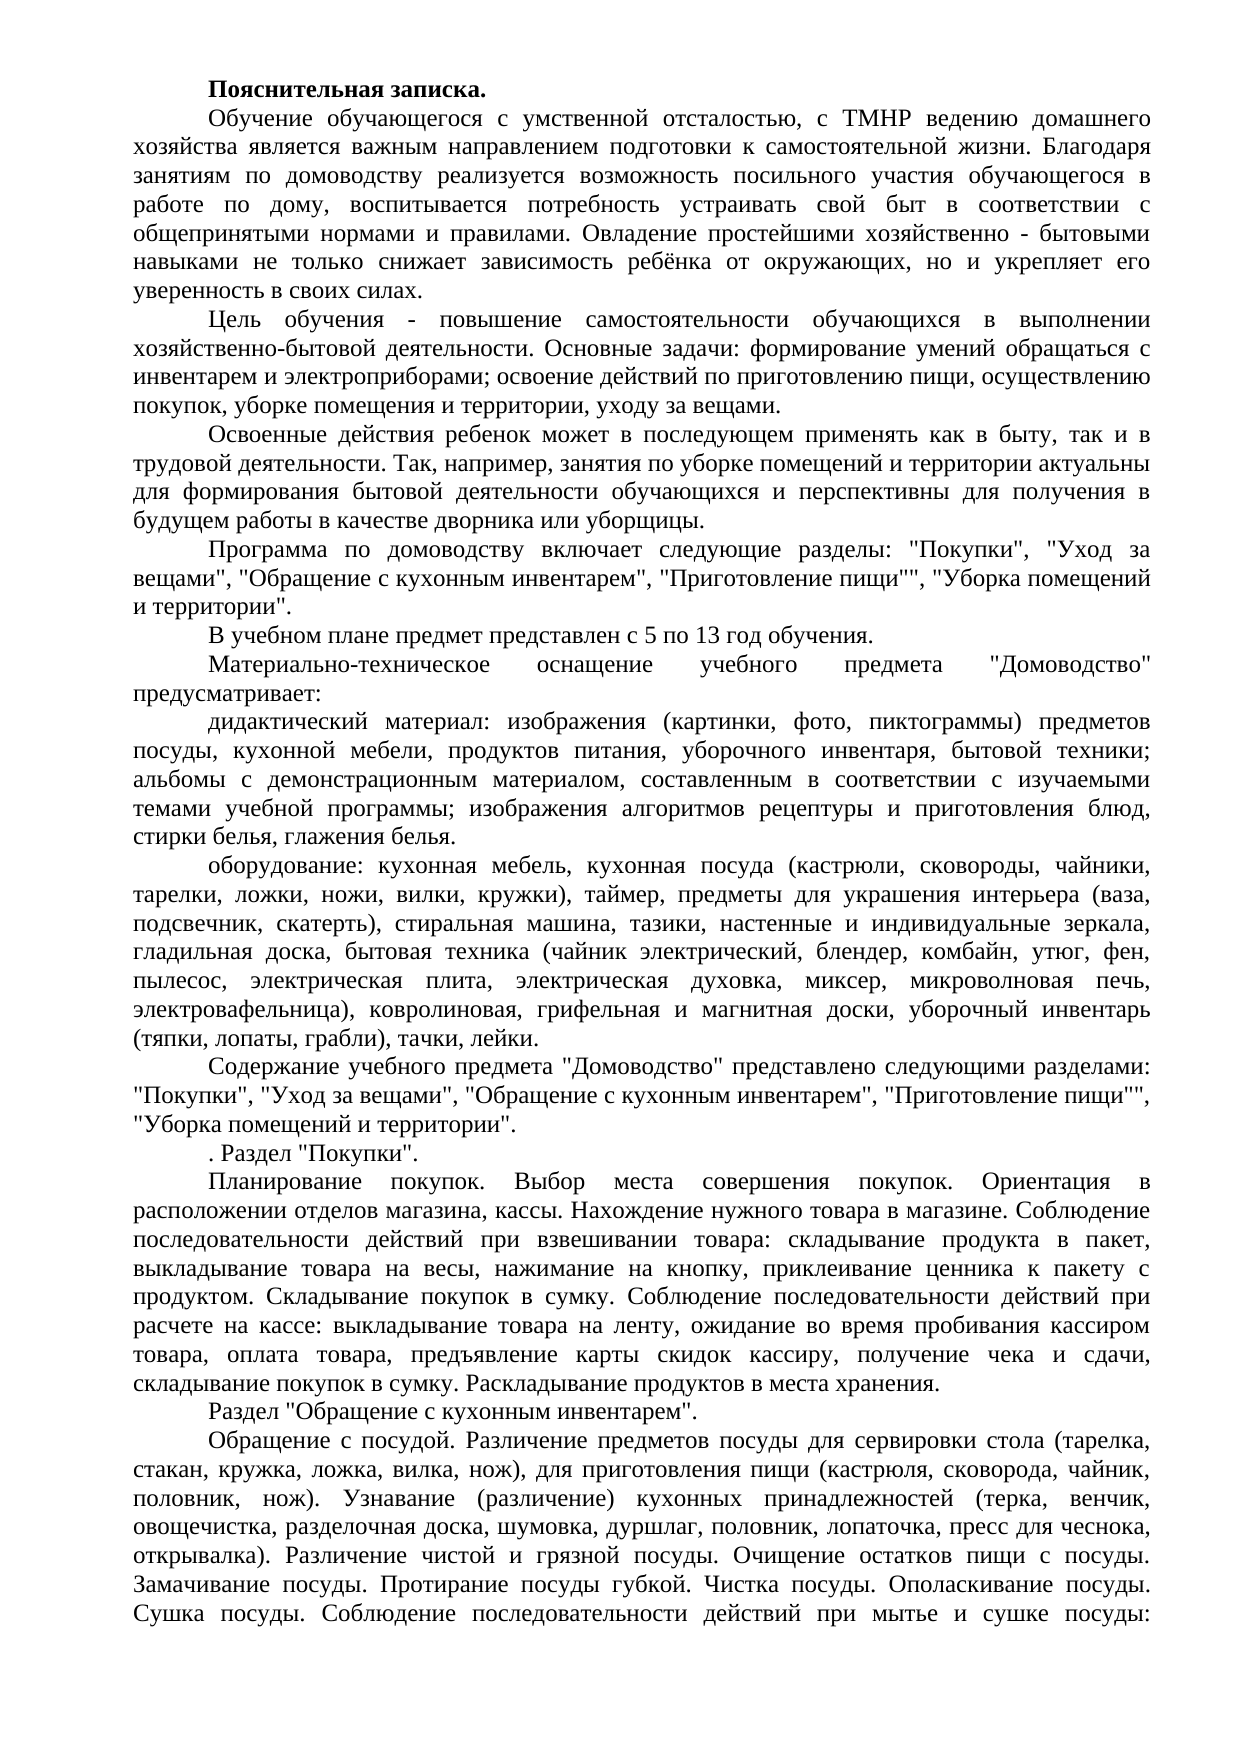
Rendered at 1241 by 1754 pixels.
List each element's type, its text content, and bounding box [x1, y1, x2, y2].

text Программа по домоводству включает следующие разделы: "Покупки", "Уход за вещами", "Обращение с кухонным инвентарем", "Приготовление пищи"", "Уборка помещений и территории". [133, 534, 1152, 620]
text Материально-техническое оснащение учебного предмета "Домоводство" предусматривает: [133, 649, 1152, 706]
text Обучение обучающегося с умственной отсталостью, с ТМНР ведению домашнего хозяйства является важным направлением подготовки к самостоятельной жизни. Благодаря занятиям по домоводству реализуется возможность посильного участия обучающегося в работе по дому, воспитывается потребность устраивать свой быт в соответствии с общепринятыми нормами и правилами. Овладение простейшими хозяйственно - бытовыми навыками не только снижает зависимость ребёнка от окружающих, но и укрепляет его уверенность в своих силах. [133, 103, 1152, 304]
text Цель обучения - повышение самостоятельности обучающихся в выполнении хозяйственно-бытовой деятельности. Основные задачи: формирование умений обращаться с инвентарем и электроприборами; освоение действий по приготовлению пищи, осуществлению покупок, уборке помещения и территории, уходу за вещами. [133, 304, 1152, 419]
text Содержание учебного предмета "Домоводство" представлено следующими разделами: "Покупки", "Уход за вещами", "Обращение с кухонным инвентарем", "Приготовление пищи"", "Уборка помещений и территории". [133, 1051, 1152, 1138]
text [133, 1425, 1152, 1626]
text Раздел "Обращение с кухонным инвентарем". [133, 1396, 1152, 1425]
text дидактический материал: изображения (картинки, фото, пиктограммы) предметов посуды, кухонной мебели, продуктов питания, уборочного инвентаря, бытовой техники; альбомы с демонстрационным материалом, составленным в соответствии с изучаемыми темами учебной программы; изображения алгоритмов рецептуры и приготовления блюд, стирки белья, глажения белья. [133, 706, 1152, 850]
text В учебном плане предмет представлен с 5 по 13 год обучения. [133, 620, 1152, 649]
text . Раздел "Покупки". [133, 1138, 1152, 1166]
text Пояснительная записка. [133, 74, 1152, 103]
text Освоенные действия ребенок может в последующем применять как в быту, так и в трудовой деятельности. Так, например, занятия по уборке помещений и территории актуальны для формирования бытовой деятельности обучающихся и перспективны для получения в будущем работы в качестве дворника или уборщицы. [133, 419, 1152, 534]
text Планирование покупок. Выбор места совершения покупок. Ориентация в расположении отделов магазина, кассы. Нахождение нужного товара в магазине. Соблюдение последовательности действий при взвешивании товара: складывание продукта в пакет, выкладывание товара на весы, нажимание на кнопку, приклеивание ценника к пакету с продуктом. Складывание покупок в сумку. Соблюдение последовательности действий при расчете на кассе: выкладывание товара на ленту, ожидание во время пробивания кассиром товара, оплата товара, предъявление карты скидок кассиру, получение чека и сдачи, складывание покупок в сумку. Раскладывание продуктов в места хранения. [133, 1166, 1152, 1396]
text оборудование: кухонная мебель, кухонная посуда (кастрюли, сковороды, чайники, тарелки, ложки, ножи, вилки, кружки), таймер, предметы для украшения интерьера (ваза, подсвечник, скатерть), стиральная машина, тазики, настенные и индивидуальные зеркала, гладильная доска, бытовая техника (чайник электрический, блендер, комбайн, утюг, фен, пылесос, электрическая плита, электрическая духовка, миксер, микроволновая печь, электровафельница), ковролиновая, грифельная и магнитная доски, уборочный инвентарь (тяпки, лопаты, грабли), тачки, лейки. [133, 850, 1152, 1051]
